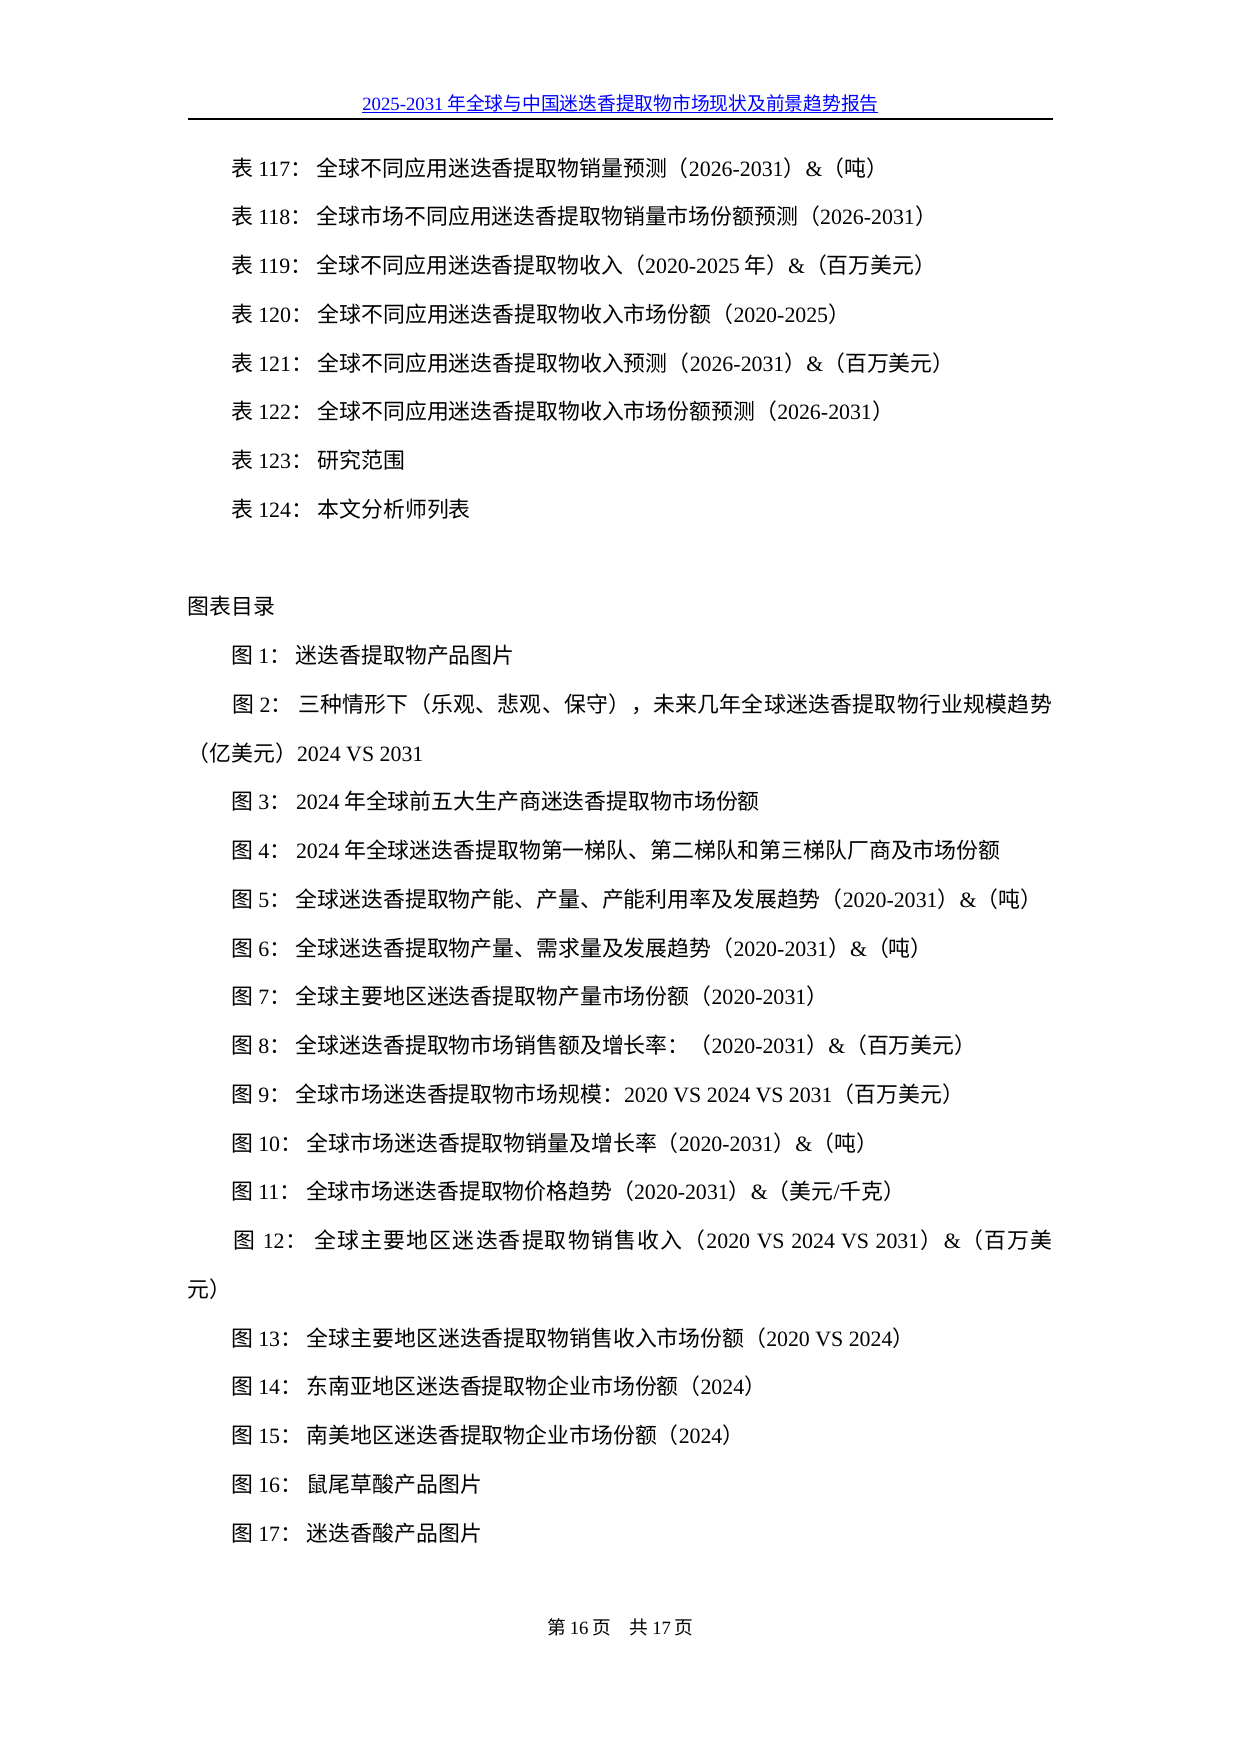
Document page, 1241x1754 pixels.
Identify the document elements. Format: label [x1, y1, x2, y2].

text [187, 150, 1053, 1548]
